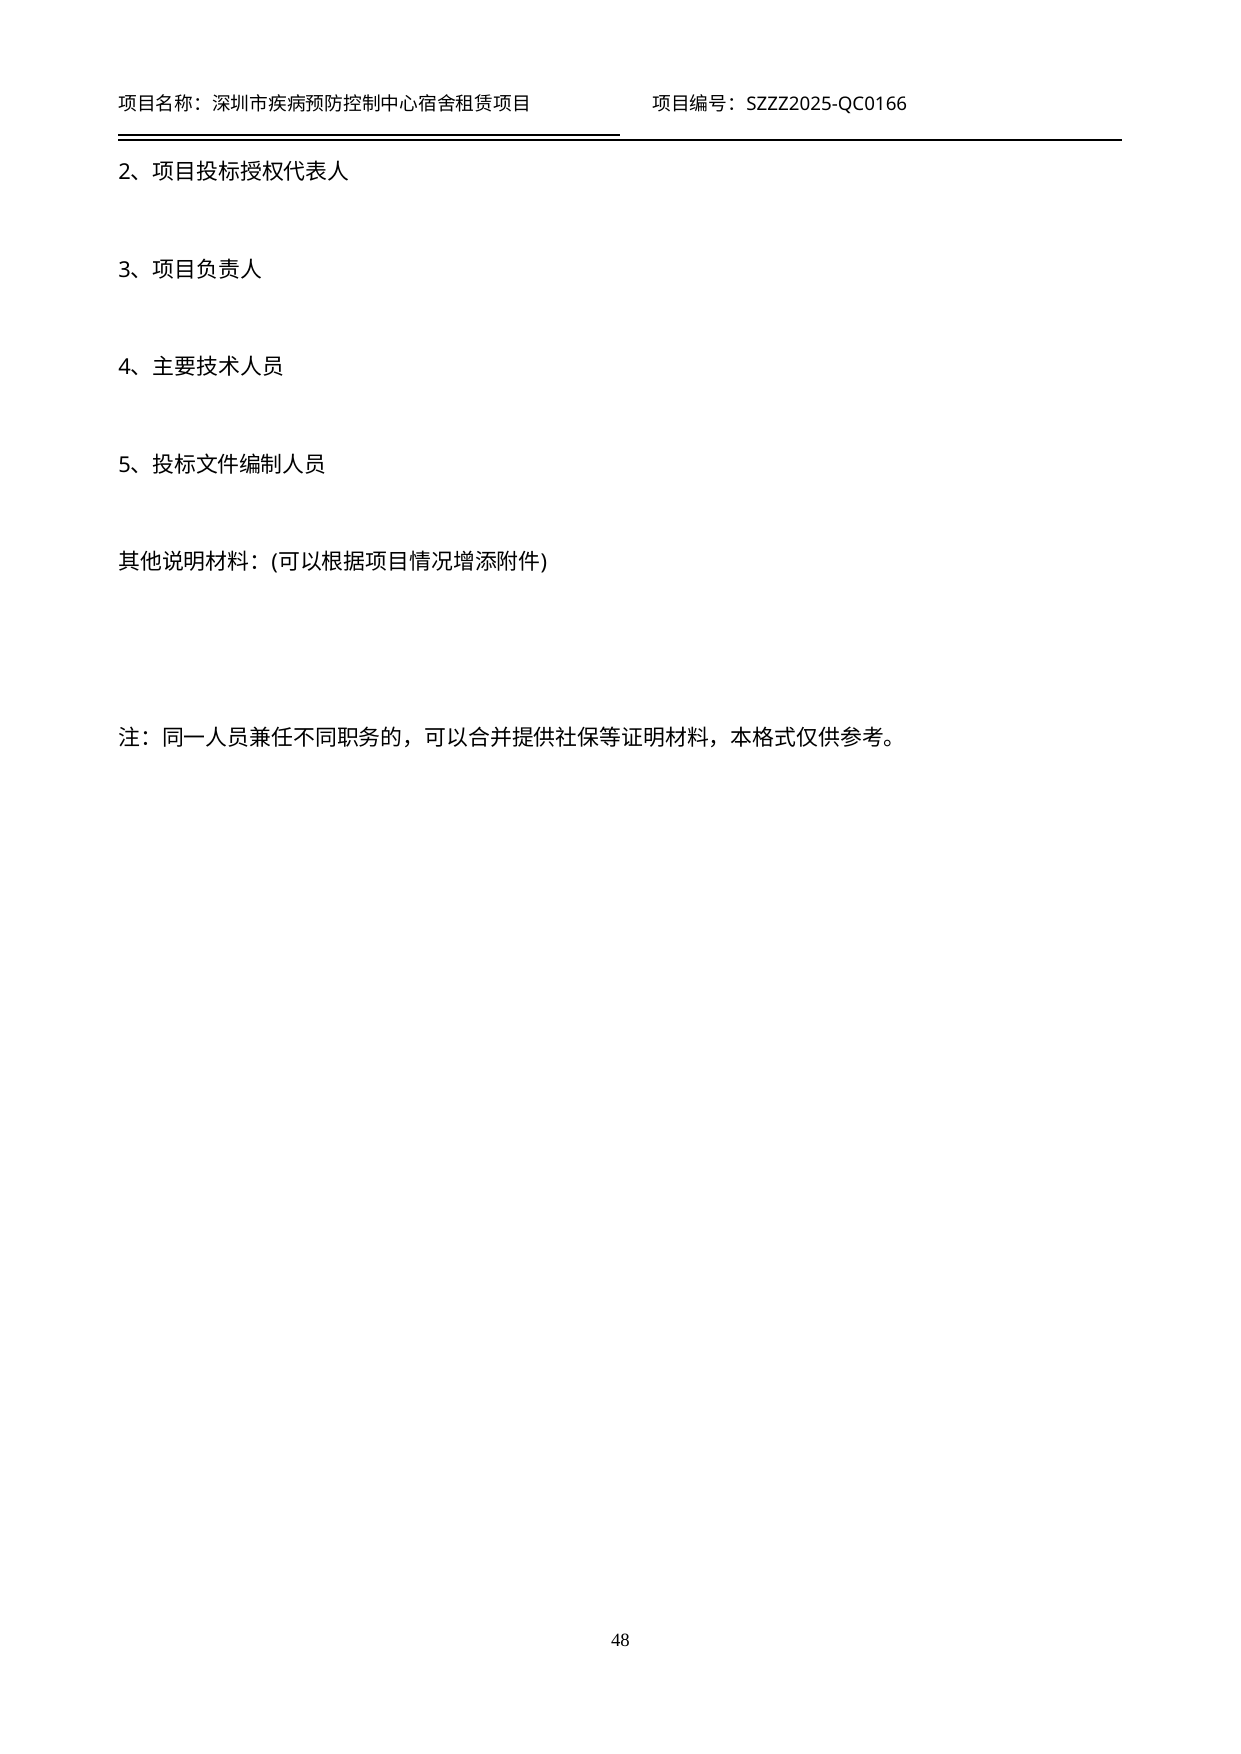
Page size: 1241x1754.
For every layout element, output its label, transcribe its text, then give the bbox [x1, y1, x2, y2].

text 其他说明材料：(可以根据项目情况增添附件) [118, 544, 1122, 576]
list 4、主要技术人员 [118, 349, 1122, 381]
text 注：同一人员兼任不同职务的，可以合并提供社保等证明材料，本格式仅供参考。 [118, 720, 1122, 752]
text 3、项目负责人 [118, 251, 1122, 284]
text 2、项目投标授权代表人 [118, 154, 1122, 186]
list 投标文件编制人员 [118, 446, 1122, 479]
